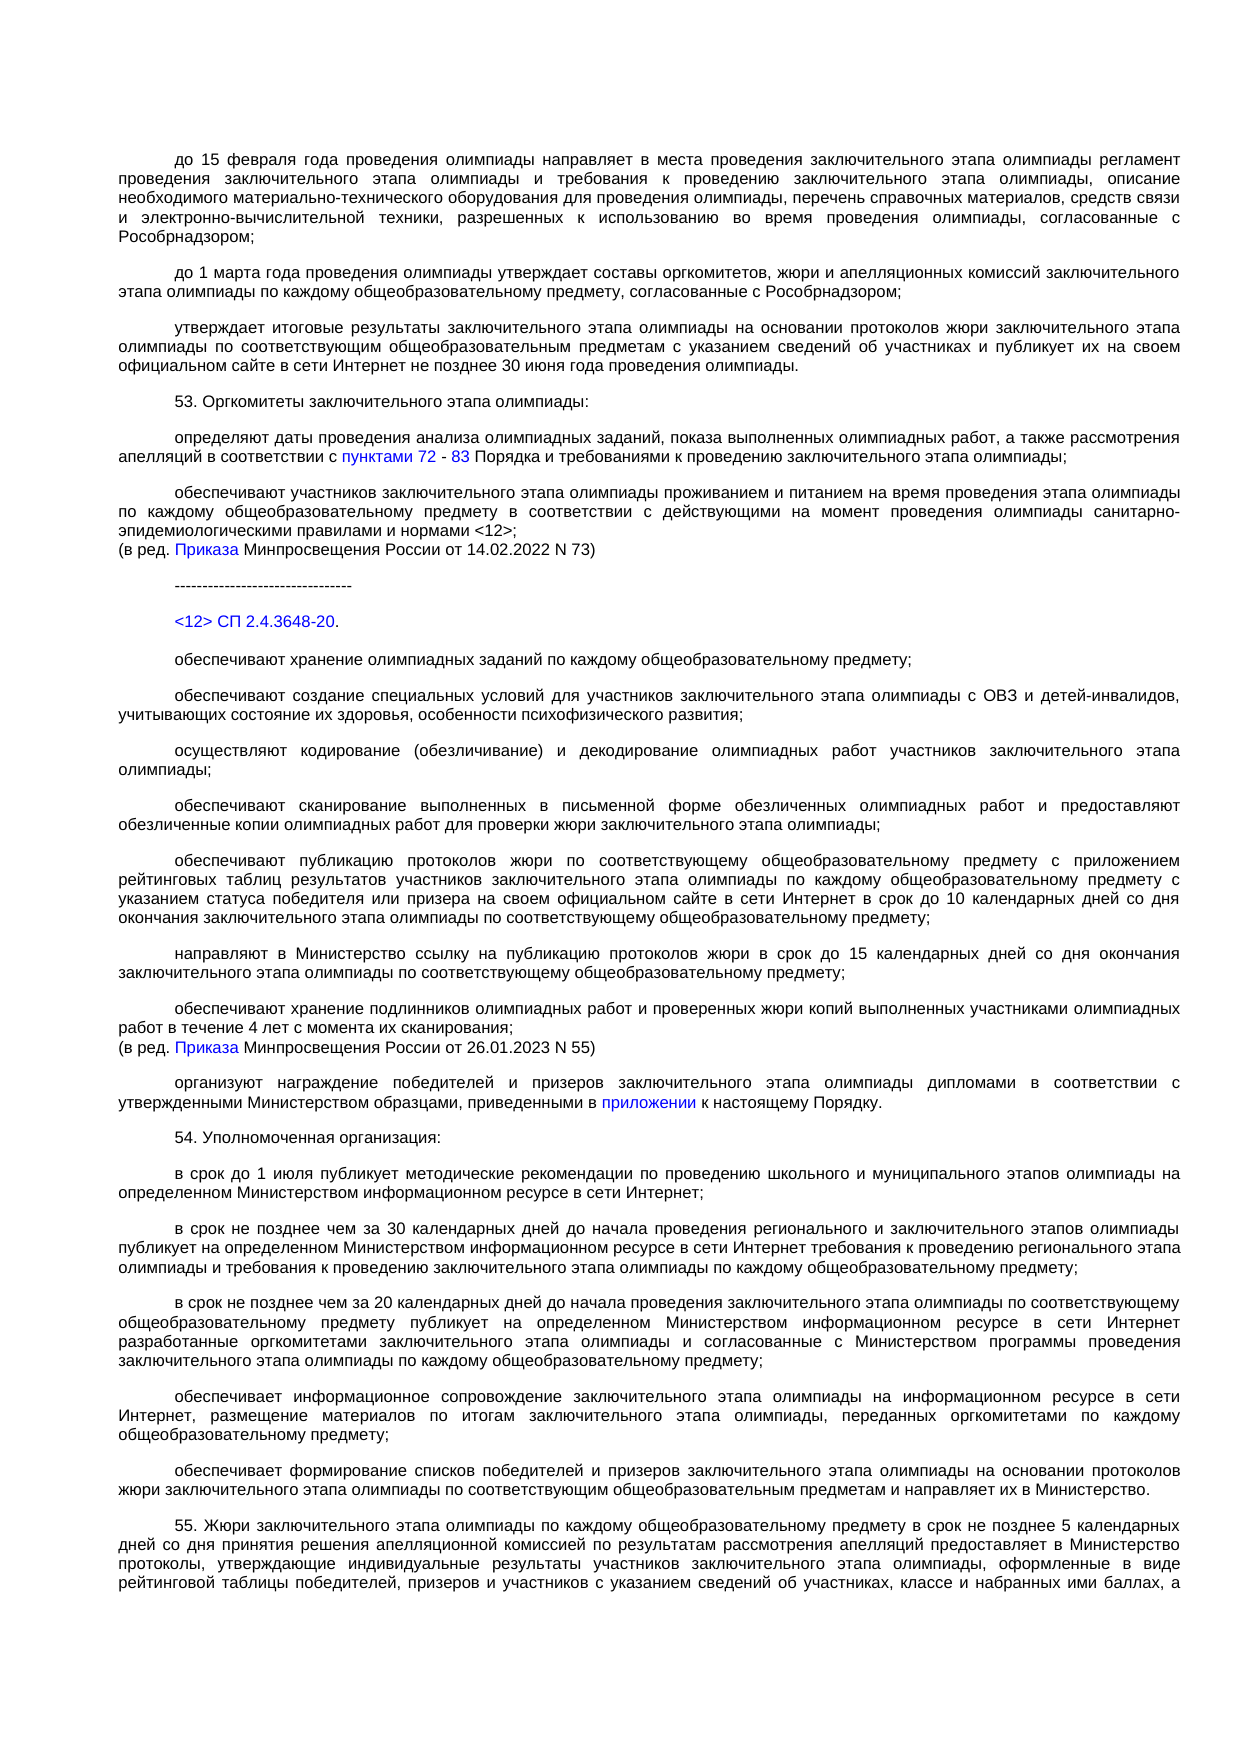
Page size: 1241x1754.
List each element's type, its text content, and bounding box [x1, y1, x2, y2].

text (в ред. Приказа Минпросвещения России от 26.01.2023 N 55) [118, 1037, 1181, 1057]
text обеспечивает формирование списков победителей и призеров заключительного этапа олимпиады на основании протоколов жюри заключительного этапа олимпиады по соответствующим общеобразовательным предметам и направляет их в Министерство. [118, 1461, 1181, 1499]
text <12> СП 2.4.3648-20. [118, 612, 1181, 631]
text обеспечивают хранение олимпиадных заданий по каждому общеобразовательному предмету; [118, 650, 1181, 669]
text -------------------------------- [118, 576, 1181, 595]
text осуществляют кодирование (обезличивание) и декодирование олимпиадных работ участников заключительного этапа олимпиады; [118, 741, 1181, 779]
text до 15 февраля года проведения олимпиады направляет в места проведения заключительного этапа олимпиады регламент проведения заключительного этапа олимпиады и требования к проведению заключительного этапа олимпиады, описание необходимого материально-технического оборудования для проведения олимпиады, перечень справочных материалов, средств связи и электронно-вычислительной техники, разрешенных к использованию во время проведения олимпиады, согласованные с Рособрнадзором; [118, 150, 1181, 246]
text в срок не позднее чем за 30 календарных дней до начала проведения регионального и заключительного этапов олимпиады публикует на определенном Министерством информационном ресурсе в сети Интернет требования к проведению регионального этапа олимпиады и требования к проведению заключительного этапа олимпиады по каждому общеобразовательному предмету; [118, 1219, 1181, 1277]
text утверждает итоговые результаты заключительного этапа олимпиады на основании протоколов жюри заключительного этапа олимпиады по соответствующим общеобразовательным предметам с указанием сведений об участниках и публикует их на своем официальном сайте в сети Интернет не позднее 30 июня года проведения олимпиады. [118, 317, 1181, 375]
text организуют награждение победителей и призеров заключительного этапа олимпиады дипломами в соответствии с утвержденными Министерством образцами, приведенными в приложении к настоящему Порядку. [118, 1073, 1181, 1112]
text определяют даты проведения анализа олимпиадных заданий, показа выполненных олимпиадных работ, а также рассмотрения апелляций в соответствии с пунктами 72 - 83 Порядка и требованиями к проведению заключительного этапа олимпиады; [118, 427, 1181, 466]
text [118, 1516, 1181, 1592]
text в срок до 1 июля публикует методические рекомендации по проведению школьного и муниципального этапов олимпиады на определенном Министерством информационном ресурсе в сети Интернет; [118, 1164, 1181, 1202]
text обеспечивают участников заключительного этапа олимпиады проживанием и питанием на время проведения этапа олимпиады по каждому общеобразовательному предмету в соответствии с действующими на момент проведения олимпиады санитарно-эпидемиологическими правилами и нормами <12>; [118, 482, 1181, 540]
text до 1 марта года проведения олимпиады утверждает составы оргкомитетов, жюри и апелляционных комиссий заключительного этапа олимпиады по каждому общеобразовательному предмету, согласованные с Рособрнадзором; [118, 262, 1181, 301]
text обеспечивают создание специальных условий для участников заключительного этапа олимпиады с ОВЗ и детей-инвалидов, учитывающих состояние их здоровья, особенности психофизического развития; [118, 686, 1181, 724]
text обеспечивают публикацию протоколов жюри по соответствующему общеобразовательному предмету с приложением рейтинговых таблиц результатов участников заключительного этапа олимпиады по каждому общеобразовательному предмету с указанием статуса победителя или призера на своем официальном сайте в сети Интернет в срок до 10 календарных дней со дня окончания заключительного этапа олимпиады по соответствующему общеобразовательному предмету; [118, 851, 1181, 927]
text 53. Оргкомитеты заключительного этапа олимпиады: [118, 392, 1181, 411]
text направляют в Министерство ссылку на публикацию протоколов жюри в срок до 15 календарных дней со дня окончания заключительного этапа олимпиады по соответствующему общеобразовательному предмету; [118, 944, 1181, 982]
text обеспечивает информационное сопровождение заключительного этапа олимпиады на информационном ресурсе в сети Интернет, размещение материалов по итогам заключительного этапа олимпиады, переданных оргкомитетами по каждому общеобразовательному предмету; [118, 1387, 1181, 1444]
text 54. Уполномоченная организация: [118, 1128, 1181, 1147]
text в срок не позднее чем за 20 календарных дней до начала проведения заключительного этапа олимпиады по соответствующему общеобразовательному предмету публикует на определенном Министерством информационном ресурсе в сети Интернет разработанные оргкомитетами заключительного этапа олимпиады и согласованные с Министерством программы проведения заключительного этапа олимпиады по каждому общеобразовательному предмету; [118, 1293, 1181, 1370]
text обеспечивают сканирование выполненных в письменной форме обезличенных олимпиадных работ и предоставляют обезличенные копии олимпиадных работ для проверки жюри заключительного этапа олимпиады; [118, 796, 1181, 834]
text (в ред. Приказа Минпросвещения России от 14.02.2022 N 73) [118, 540, 1181, 559]
text обеспечивают хранение подлинников олимпиадных работ и проверенных жюри копий выполненных участниками олимпиадных работ в течение 4 лет с момента их сканирования; [118, 999, 1181, 1037]
